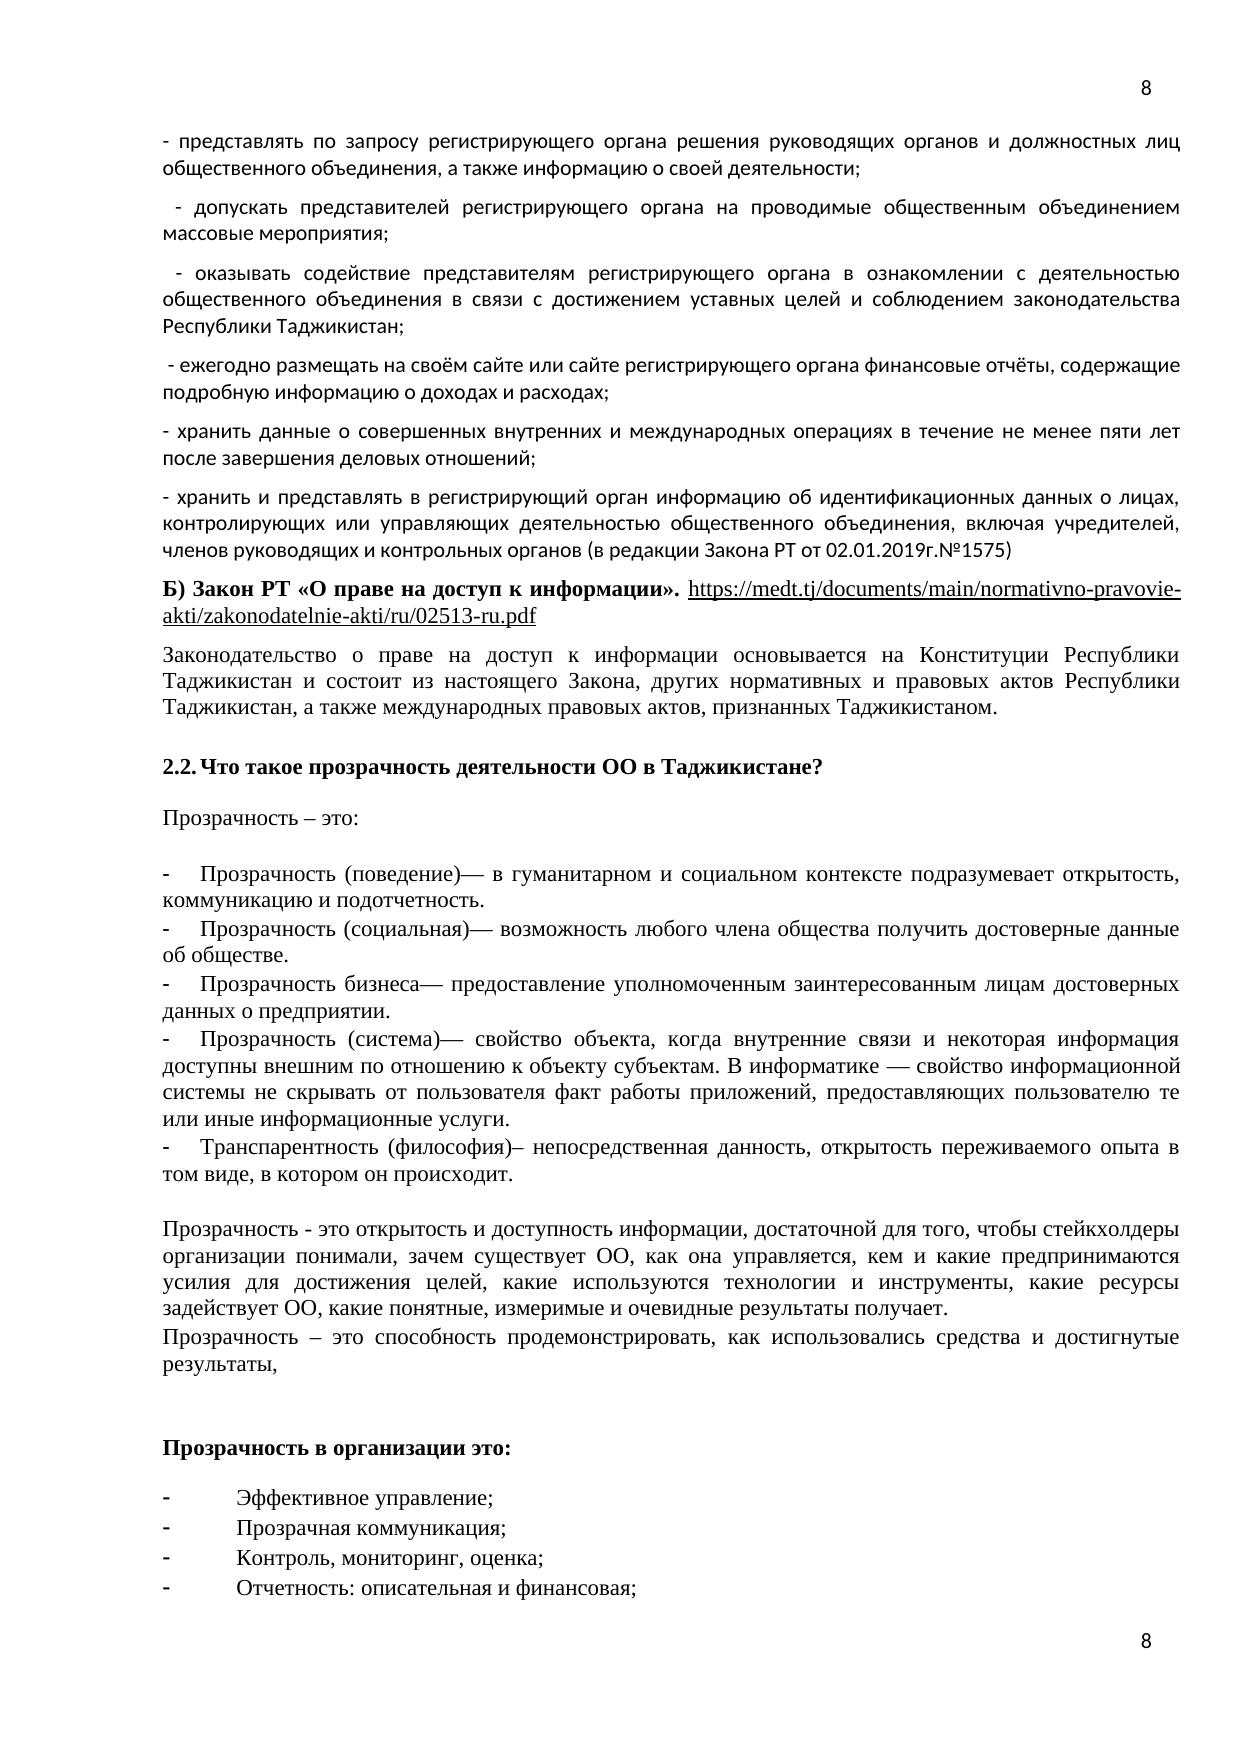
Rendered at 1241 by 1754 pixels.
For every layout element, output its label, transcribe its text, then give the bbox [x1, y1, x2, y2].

list Прозрачность (социальная)— возможность любого члена общества получить достоверные данные об обществе. [162, 915, 1181, 968]
list Эффективное управление; [162, 1483, 1181, 1510]
list Контроль, мониторинг, оценка; [162, 1544, 1181, 1570]
text - хранить и представлять в регистрирующий орган информацию об идентификационных данных о лицах, контролирующих или управляющих деятельностью общественного объединения, включая учредителей, членов руководящих и контрольных органов (в редакции Закона РТ от 02.01.2019г.№1575) [162, 483, 1181, 563]
list Прозрачность бизнеса— предоставление уполномоченным заинтересованным лицам достоверных данных о предприятии. [162, 970, 1181, 1023]
list Отчетность: описательная и финансовая; [162, 1574, 1181, 1601]
text Прозрачность – это: [162, 804, 1181, 831]
text - оказывать содействие представителям регистрирующего органа в ознакомлении с деятельностью общественного объединения в связи с достижением уставных целей и соблюдением законодательства Республики Таджикистан; [162, 259, 1181, 339]
text Прозрачность в организации это: [162, 1434, 1181, 1460]
text - допускать представителей регистрирующего органа на проводимые общественным объединением массовые мероприятия; [162, 193, 1181, 246]
text Законодательство о праве на доступ к информации основывается на Конституции Республики Таджикистан и состоит из настоящего Закона, других нормативных и правовых актов Республики Таджикистан, а также международных правовых актов, признанных Таджикистаном. [162, 641, 1181, 720]
text Б) Закон РТ «О праве на доступ к информации». https://medt.tj/documents/main/normativno-pravovie-akti/zakonodatelnie-akti/ru/02513-ru.pdf [162, 575, 1181, 628]
list Прозрачная коммуникация; [162, 1514, 1181, 1540]
list Прозрачность (система)— свойство объекта, когда внутренние связи и некоторая информация доступны внешним по отношению к объекту субъектам. В информатике — свойство информационной системы не скрывать от пользователя факт работы приложений, предоставляющих пользователю те или иные информационные услуги. [162, 1026, 1181, 1131]
list Прозрачность (поведение)— в гуманитарном и социальном контексте подразумевает открытость, коммуникацию и подотчетность. [162, 860, 1181, 913]
subtitle Что такое прозрачность деятельности ОО в Таджикистане? [162, 753, 1181, 779]
text Прозрачность - это открытость и доступность информации, достаточной для того, чтобы стейкхолдеры организации понимали, зачем существует ОО, как она управляется, кем и какие предпринимаются усилия для достижения целей, какие используются технологии и инструменты, какие ресурсы задействует ОО, какие понятные, измеримые и очевидные результаты получает. [162, 1215, 1181, 1321]
text - ежегодно размещать на своём сайте или сайте регистрирующего органа финансовые отчёты, содержащие подробную информацию о доходах и расходах; [162, 351, 1181, 404]
text Прозрачность – это способность продемонстрировать, как использовались средства и достигнутые результаты, [162, 1323, 1181, 1376]
text - представлять по запросу регистрирующего органа решения руководящих органов и должностных лиц общественного объединения, а также информацию о своей деятельности; [162, 127, 1181, 180]
list Транспарентность (философия)– непосредственная данность, открытость переживаемого опыта в том виде, в котором он происходит. [162, 1133, 1181, 1186]
text - хранить данные о совершенных внутренних и международных операциях в течение не менее пяти лет после завершения деловых отношений; [162, 417, 1181, 470]
